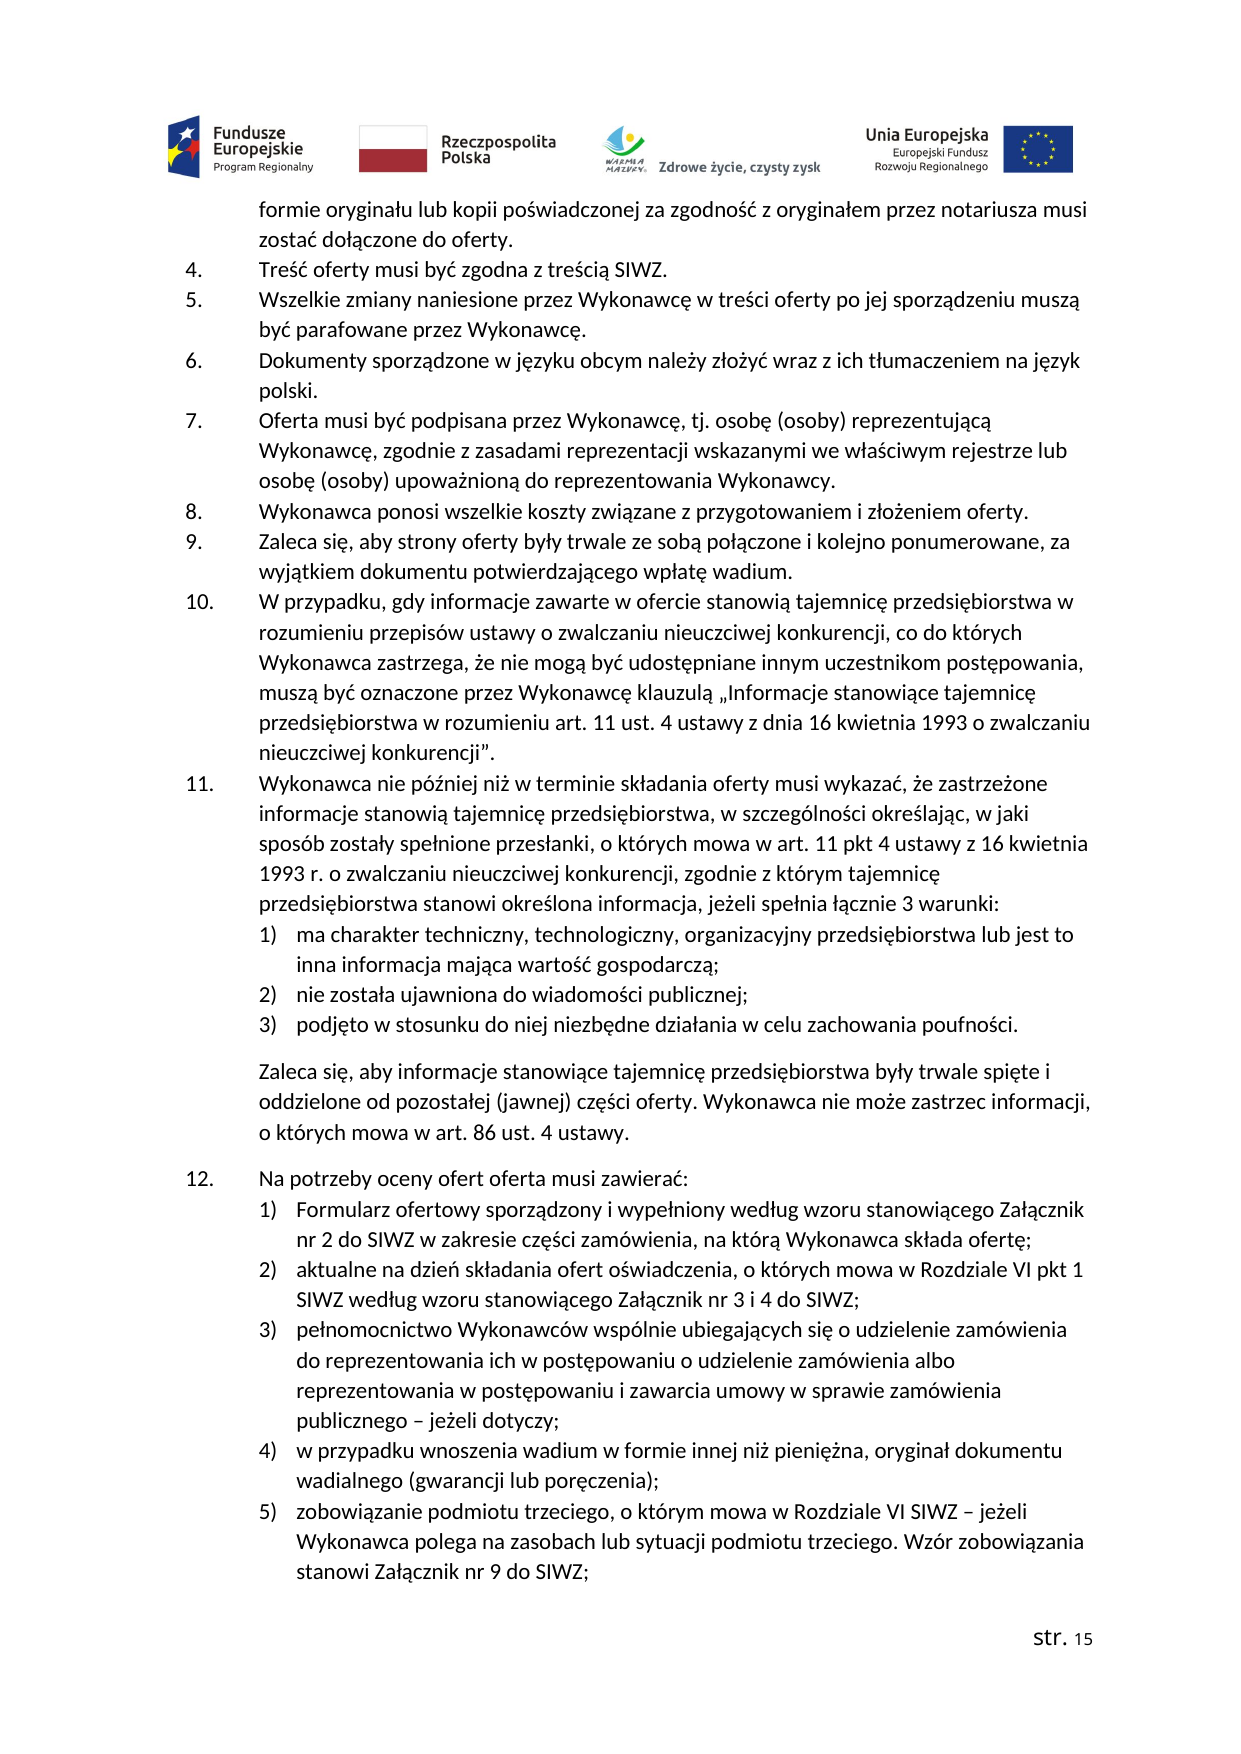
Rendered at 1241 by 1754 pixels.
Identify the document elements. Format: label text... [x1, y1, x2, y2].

list nie została ujawniona do wiadomości publicznej; [258, 980, 1093, 1008]
picture [147, 101, 1093, 193]
list Wykonawca ponosi wszelkie koszty związane z przygotowaniem i złożeniem oferty. [185, 497, 1093, 525]
list Dokumenty sporządzone w języku obcym należy złożyć wraz z ich tłumaczeniem na język polski. [185, 346, 1093, 404]
list ma charakter techniczny, technologiczny, organizacyjny przedsiębiorstwa lub jest to inna informacja mająca wartość gospodarczą; [258, 920, 1093, 978]
text Zaleca się, aby informacje stanowiące tajemnicę przedsiębiorstwa były trwale spięte i oddzielone od pozostałej (jawnej) części oferty. Wykonawca nie może zastrzec informacji, o których mowa w art. 86 ust. 4 ustawy. [258, 1057, 1093, 1146]
list podjęto w stosunku do niej niezbędne działania w celu zachowania poufności. [258, 1010, 1093, 1038]
list W przypadku, gdy informacje zawarte w ofercie stanowią tajemnicę przedsiębiorstwa w rozumieniu przepisów ustawy o zwalczaniu nieuczciwej konkurencji, co do których Wykonawca zastrzega, że nie mogą być udostępniane innym uczestnikom postępowania, muszą być oznaczone przez Wykonawcę klauzulą „Informacje stanowiące tajemnicę przedsiębiorstwa w rozumieniu art. 11 ust. 4 ustawy z dnia 16 kwietnia 1993 o zwalczaniu nieuczciwej konkurencji”. [185, 587, 1093, 766]
list zobowiązanie podmiotu trzeciego, o którym mowa w Rozdziale VI SIWZ – jeżeli Wykonawca polega na zasobach lub sytuacji podmiotu trzeciego. Wzór zobowiązania stanowi Załącznik nr 9 do SIWZ; [258, 1497, 1093, 1585]
list Oferta musi być podpisana przez Wykonawcę, tj. osobę (osoby) reprezentującą Wykonawcę, zgodnie z zasadami reprezentacji wskazanymi we właściwym rejestrze lub osobę (osoby) upoważnioną do reprezentowania Wykonawcy. [185, 406, 1093, 494]
list Treść oferty musi być zgodna z treścią SIWZ. [185, 255, 1093, 283]
list aktualne na dzień składania ofert oświadczenia, o których mowa w Rozdziale VI pkt 1 SIWZ według wzoru stanowiącego Załącznik nr 3 i 4 do SIWZ; [258, 1255, 1093, 1313]
list pełnomocnictwo Wykonawców wspólnie ubiegających się o udzielenie zamówienia do reprezentowania ich w postępowaniu o udzielenie zamówienia albo reprezentowania w postępowaniu i zawarcia umowy w sprawie zamówienia publicznego – jeżeli dotyczy; [258, 1316, 1093, 1434]
list Formularz ofertowy sporządzony i wypełniony według wzoru stanowiącego Załącznik nr 2 do SIWZ w zakresie części zamówienia, na którą Wykonawca składa ofertę; [258, 1195, 1093, 1253]
list w przypadku wnoszenia wadium w formie innej niż pieniężna, oryginał dokumentu wadialnego (gwarancji lub poręczenia); [258, 1436, 1093, 1494]
list Zaleca się, aby strony oferty były trwale ze sobą połączone i kolejno ponumerowane, za wyjątkiem dokumentu potwierdzającego wpłatę wadium. [185, 527, 1093, 585]
list Na potrzeby oceny ofert oferta musi zawierać: [185, 1164, 1093, 1192]
list Wykonawca nie później niż w terminie składania oferty musi wykazać, że zastrzeżone informacje stanowią tajemnicę przedsiębiorstwa, w szczególności określając, w jaki sposób zostały spełnione przesłanki, o których mowa w art. 11 pkt 4 ustawy z 16 kwietnia 1993 r. o zwalczaniu nieuczciwej konkurencji, zgodnie z którym tajemnicę przedsiębiorstwa stanowi określona informacja, jeżeli spełnia łącznie 3 warunki: [185, 769, 1093, 917]
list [185, 148, 1093, 253]
list Wszelkie zmiany naniesione przez Wykonawcę w treści oferty po jej sporządzeniu muszą być parafowane przez Wykonawcę. [185, 285, 1093, 343]
